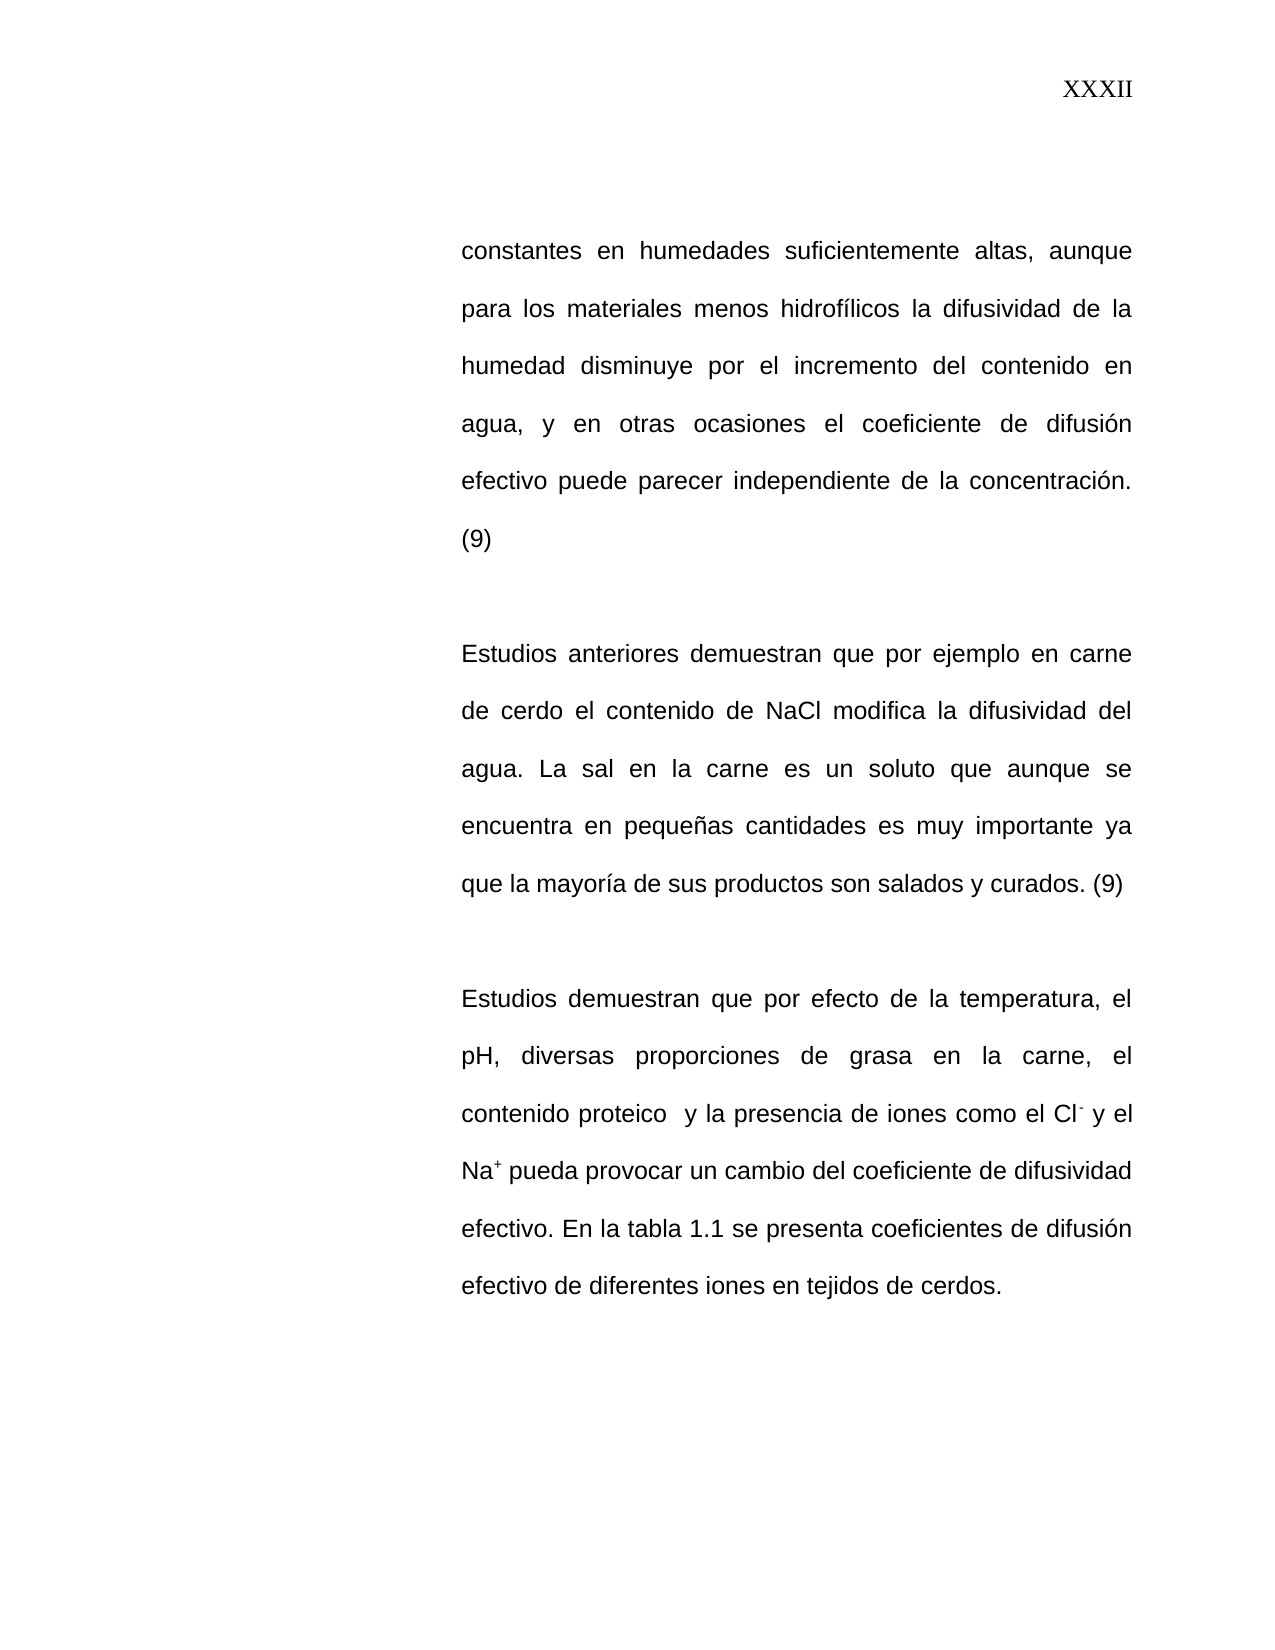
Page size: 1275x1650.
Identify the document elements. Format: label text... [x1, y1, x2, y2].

text Estudios demuestran que por efecto de la temperatura, el pH, diversas proporciones de grasa en la carne, el contenido proteico y la presencia de iones como el Cl- y el Na+ pueda provocar un cambio del coeficiente de difusividad efectivo. En la tabla 1.1 se presenta coeficientes de difusión efectivo de diferentes iones en tejidos de cerdos. [461, 984, 1133, 1300]
text Estudios anteriores demuestran que por ejemplo en carne de cerdo el contenido de NaCl modifica la difusividad del agua. La sal en la carne es un soluto que aunque se encuentra en pequeñas cantidades es muy importante ya que la mayoría de sus productos son salados y curados. (9) [461, 639, 1133, 897]
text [461, 236, 1133, 552]
